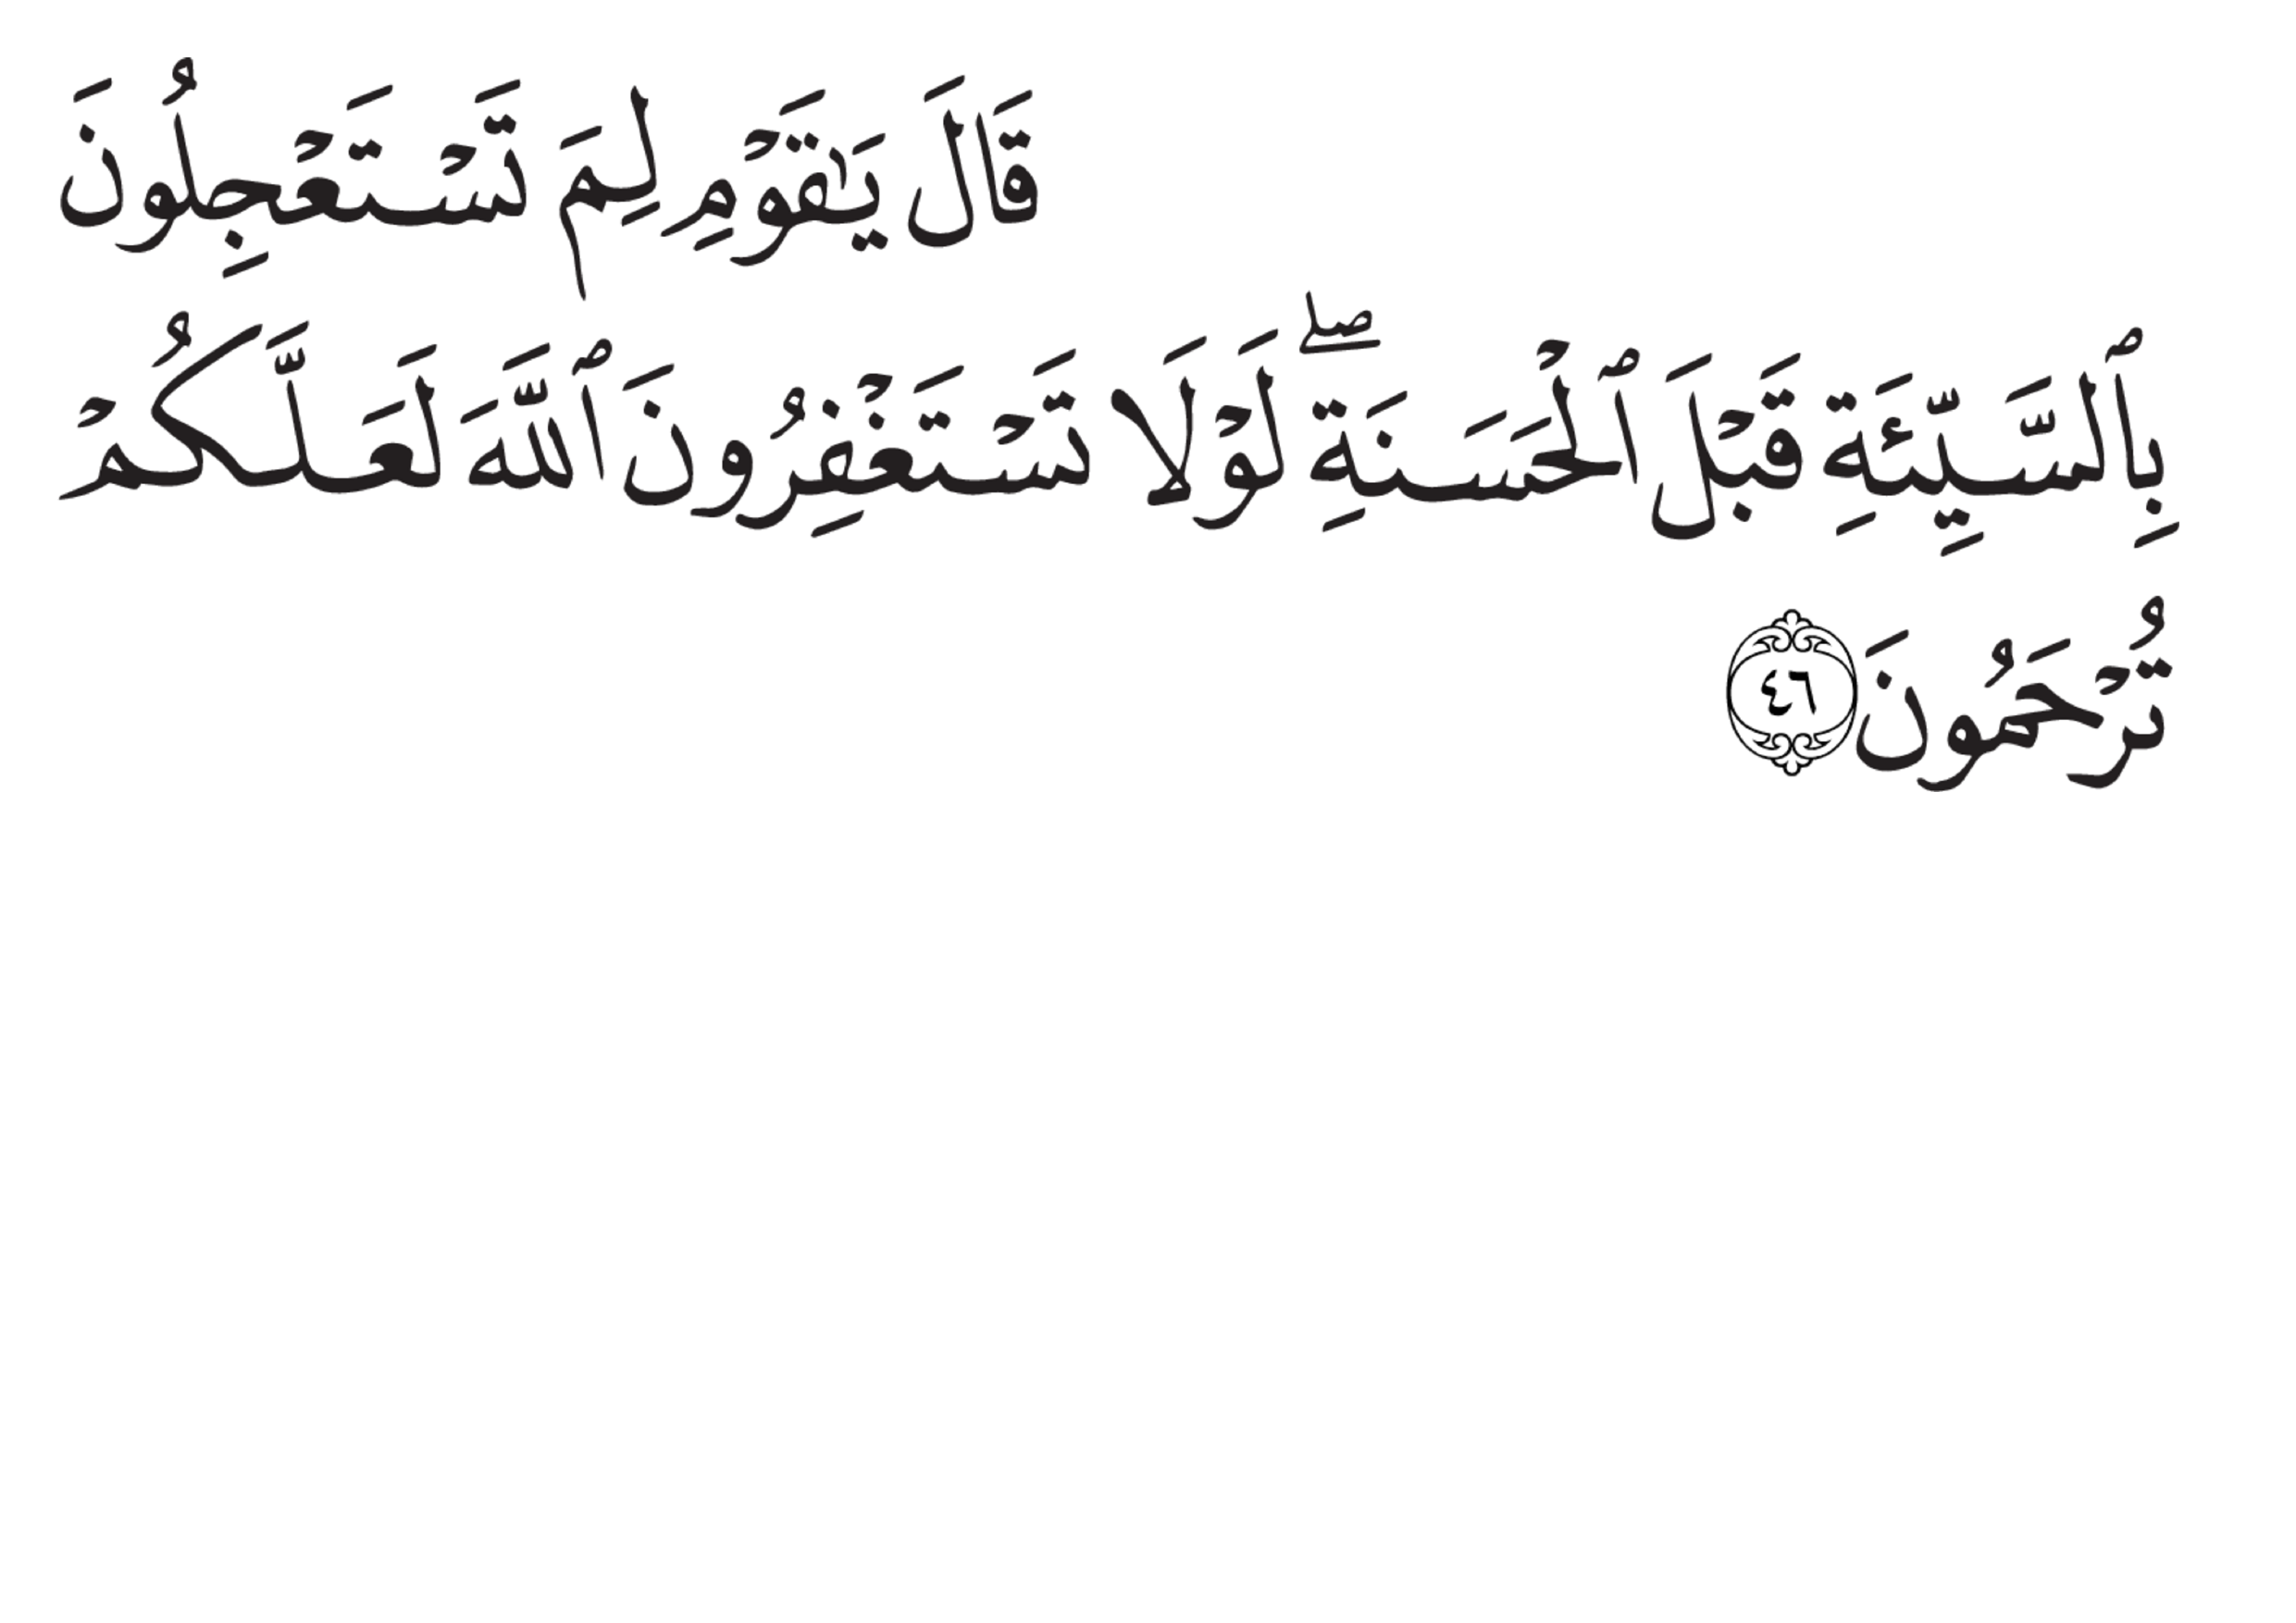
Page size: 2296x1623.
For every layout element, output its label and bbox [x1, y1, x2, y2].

picture [57, 57, 2179, 792]
